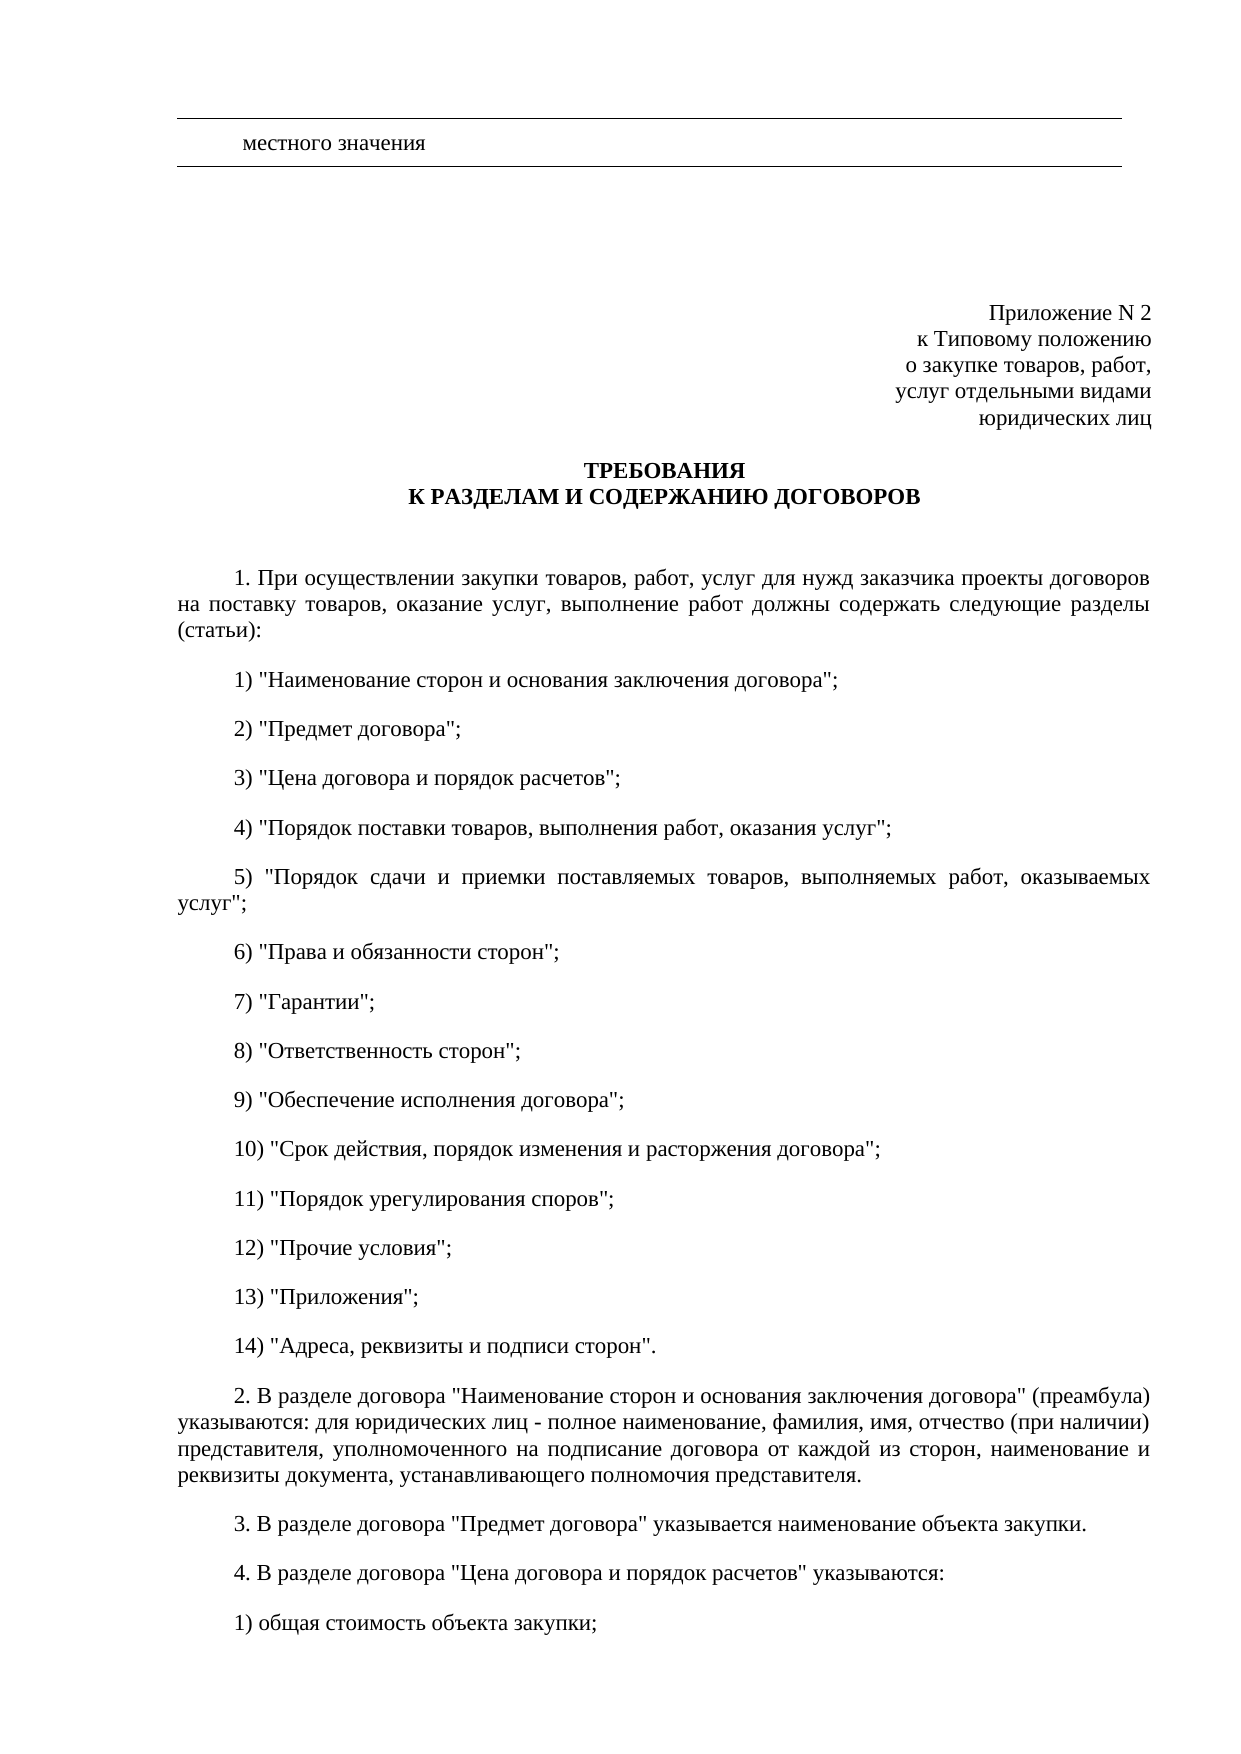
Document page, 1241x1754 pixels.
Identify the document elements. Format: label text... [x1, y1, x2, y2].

text 7) "Гарантии"; [177, 988, 1152, 1014]
text 6) "Права и обязанности сторон"; [177, 938, 1152, 965]
text 9) "Обеспечение исполнения договора"; [177, 1086, 1152, 1113]
text 1) "Наименование сторон и основания заключения договора"; [177, 666, 1152, 692]
text 5) "Порядок сдачи и приемки поставляемых товаров, выполняемых работ, оказываемых услуг"; [177, 863, 1152, 916]
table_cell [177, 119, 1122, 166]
text 14) "Адреса, реквизиты и подписи сторон". [177, 1333, 1152, 1359]
text 10) "Срок действия, порядок изменения и расторжения договора"; [177, 1136, 1152, 1162]
text 2. В разделе договора "Наименование сторон и основания заключения договора" (преамбула) указываются: для юридических лиц - полное наименование, фамилия, имя, отчество (при наличии) представителя, уполномоченного на подписание договора от каждой из сторон, наименование и реквизиты документа, устанавливающего полномочия представителя. [177, 1382, 1152, 1487]
title К РАЗДЕЛАМ И СОДЕРЖАНИЮ ДОГОВОРОВ [177, 483, 1152, 509]
text Приложение N 2 [177, 298, 1152, 325]
text 1. При осуществлении закупки товаров, работ, услуг для нужд заказчика проекты договоров на поставку товаров, оказание услуг, выполнение работ должны содержать следующие разделы (статьи): [177, 564, 1152, 643]
text 3. В разделе договора "Предмет договора" указывается наименование объекта закупки. [177, 1510, 1152, 1537]
text 2) "Предмет договора"; [177, 715, 1152, 741]
text услуг отдельными видами [177, 378, 1152, 404]
text 1) общая стоимость объекта закупки; [177, 1609, 1152, 1635]
text 4. В разделе договора "Цена договора и порядок расчетов" указываются: [177, 1559, 1152, 1586]
text о закупке товаров, работ, [177, 351, 1152, 378]
text к Типовому положению [177, 325, 1152, 351]
text 4) "Порядок поставки товаров, выполнения работ, оказания услуг"; [177, 813, 1152, 840]
text 13) "Приложения"; [177, 1283, 1152, 1310]
text 8) "Ответственность сторон"; [177, 1037, 1152, 1063]
text юридических лиц [177, 404, 1152, 430]
title ТРЕБОВАНИЯ [177, 457, 1152, 483]
text 11) "Порядок урегулирования споров"; [177, 1185, 1152, 1211]
text 3) "Цена договора и порядок расчетов"; [177, 764, 1152, 791]
text 12) "Прочие условия"; [177, 1234, 1152, 1260]
